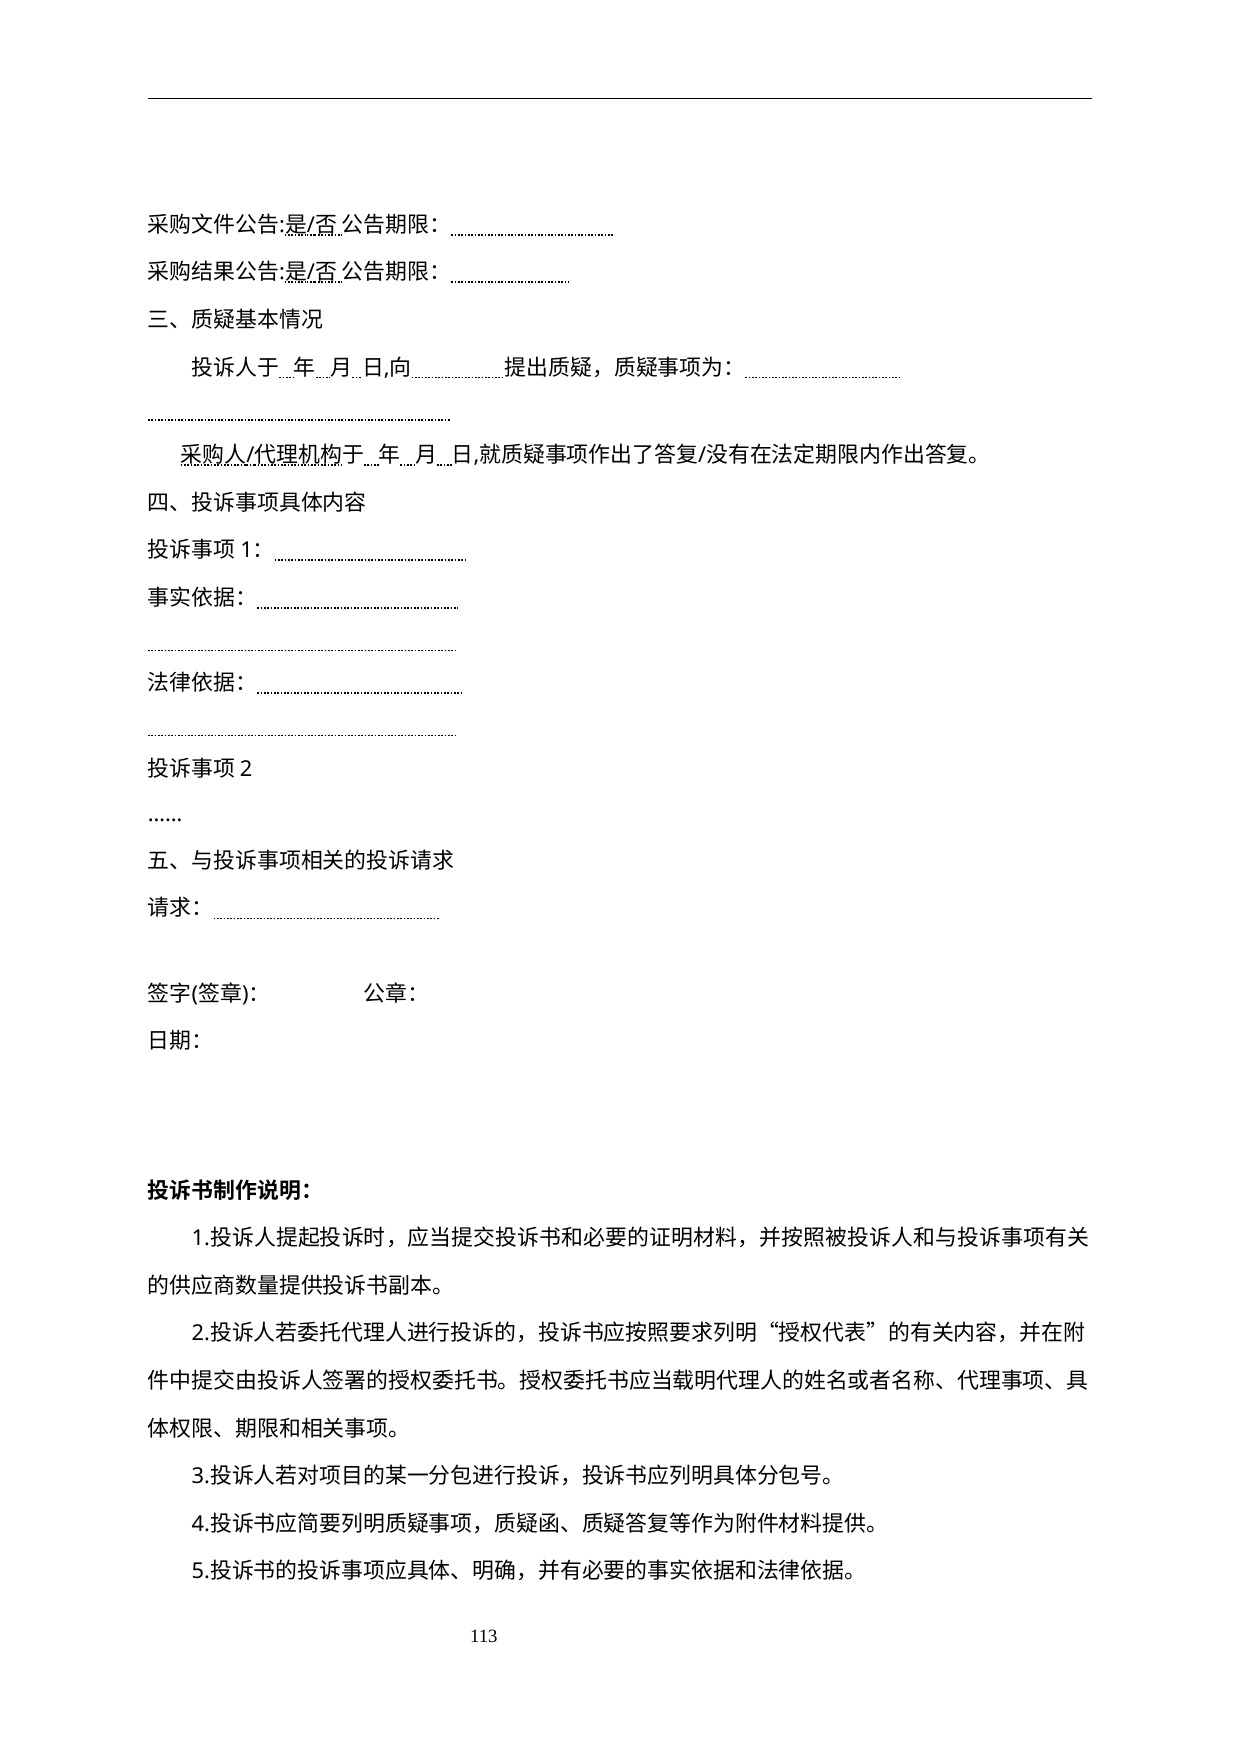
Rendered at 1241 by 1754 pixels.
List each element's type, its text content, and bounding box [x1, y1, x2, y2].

text 1.投诉人提起投诉时，应当提交投诉书和必要的证明材料，并按照被投诉人和与投诉事项有关的供应商数量提供投诉书副本。 [148, 1220, 1092, 1299]
text 4.投诉书应简要列明质疑事项，质疑函、质疑答复等作为附件材料提供。 [148, 1506, 1092, 1537]
text 法律依据： [148, 665, 1092, 697]
text 采购结果公告:是/否 公告期限： [148, 254, 1092, 286]
text 五、与投诉事项相关的投诉请求 [148, 843, 1092, 874]
text 投诉人于 年 月 日,向 提出质疑，质疑事项为： [148, 349, 1092, 381]
text 四、投诉事项具体内容 [148, 485, 1092, 516]
text 投诉事项 1： [148, 532, 1092, 564]
text 2.投诉人若委托代理人进行投诉的，投诉书应按照要求列明“授权代表”的有关内容，并在附件中提交由投诉人签署的授权委托书。授权委托书应当载明代理人的姓名或者名称、代理事项、具体权限、期限和相关事项。 [148, 1315, 1092, 1442]
text 签字(签章)： 公章： [148, 976, 1092, 1007]
text 请求： [148, 890, 1092, 922]
text 投诉事项2 [148, 751, 1092, 782]
text 事实依据： [148, 580, 1092, 612]
text 投诉书制作说明： [148, 1173, 1092, 1204]
text 采购文件公告:是/否 公告期限： [148, 207, 1092, 238]
text 采购人/代理机构于 年 月 日,就质疑事项作出了答复/没有在法定期限内作出答复。 [148, 437, 1092, 469]
text 5.投诉书的投诉事项应具体、明确，并有必要的事实依据和法律依据。 [148, 1553, 1092, 1585]
text 三、质疑基本情况 [148, 302, 1092, 334]
text …… [148, 798, 1092, 828]
text 3.投诉人若对项目的某一分包进行投诉，投诉书应列明具体分包号。 [148, 1458, 1092, 1490]
text 日期： [148, 1023, 1092, 1055]
